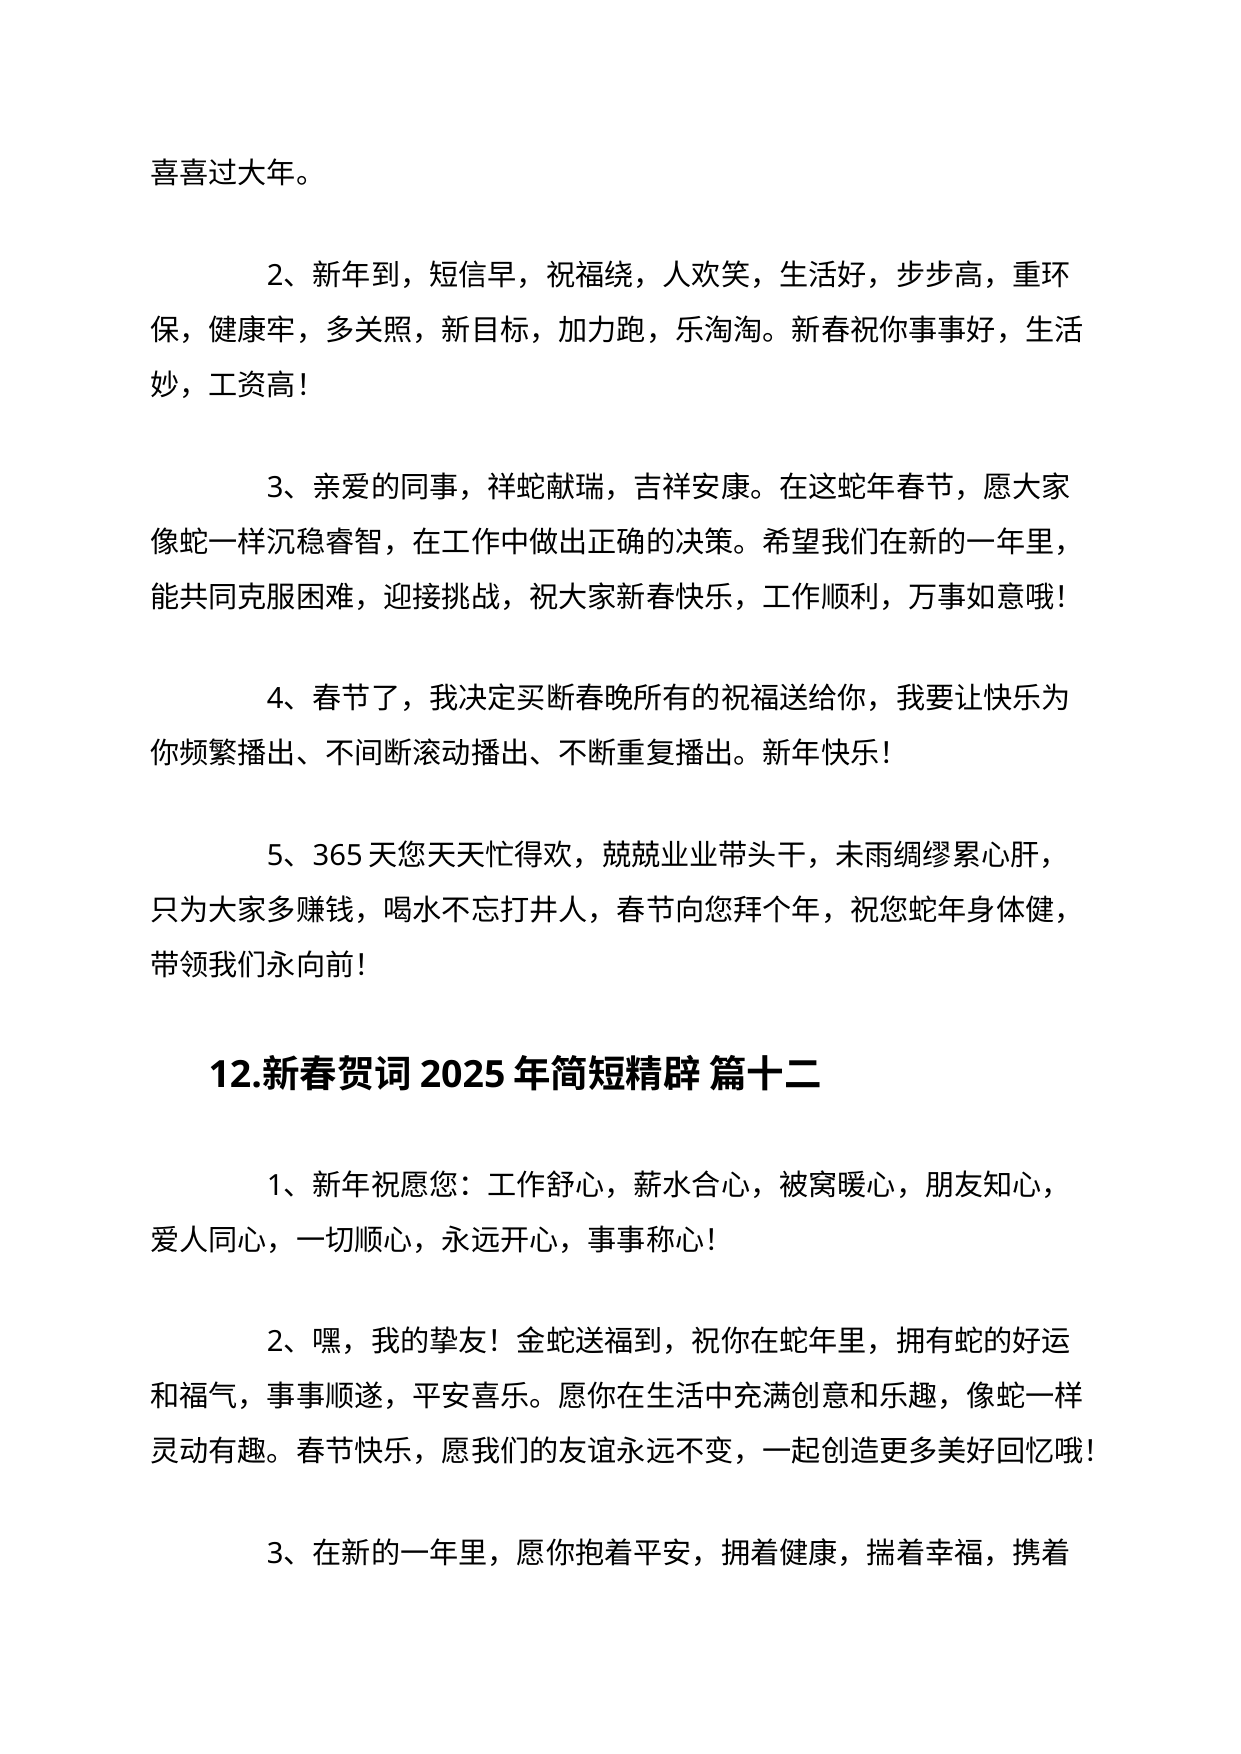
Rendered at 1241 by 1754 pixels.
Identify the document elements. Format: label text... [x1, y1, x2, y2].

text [150, 150, 1090, 192]
text 4、春节了，我决定买断春晚所有的祝福送给你，我要让快乐为你频繁播出、不间断滚动播出、不断重复播出。新年快乐！ [150, 675, 1090, 772]
text 3、亲爱的同事，祥蛇献瑞，吉祥安康。在这蛇年春节，愿大家像蛇一样沉稳睿智，在工作中做出正确的决策。希望我们在新的一年里，能共同克服困难，迎接挑战，祝大家新春快乐，工作顺利，万事如意哦！ [150, 463, 1090, 616]
text 5、365天您天天忙得欢，兢兢业业带头干，未雨绸缪累心肝，只为大家多赚钱，喝水不忘打井人，春节向您拜个年，祝您蛇年身体健，带领我们永向前！ [150, 832, 1090, 984]
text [150, 1529, 1090, 1572]
text 1、新年祝愿您：工作舒心，薪水合心，被窝暖心，朋友知心，爱人同心，一切顺心，永远开心，事事称心！ [150, 1161, 1090, 1258]
text 2、新年到，短信早，祝福绕，人欢笑，生活好，步步高，重环保，健康牢，多关照，新目标，加力跑，乐淘淘。新春祝你事事好，生活妙，工资高！ [150, 252, 1090, 404]
text 2、嘿，我的挚友！金蛇送福到，祝你在蛇年里，拥有蛇的好运和福气，事事顺遂，平安喜乐。愿你在生活中充满创意和乐趣，像蛇一样灵动有趣。春节快乐，愿我们的友谊永远不变，一起创造更多美好回忆哦！ [150, 1318, 1090, 1470]
text 12.新春贺词2025年简短精辟 篇十二 [150, 1043, 1090, 1098]
